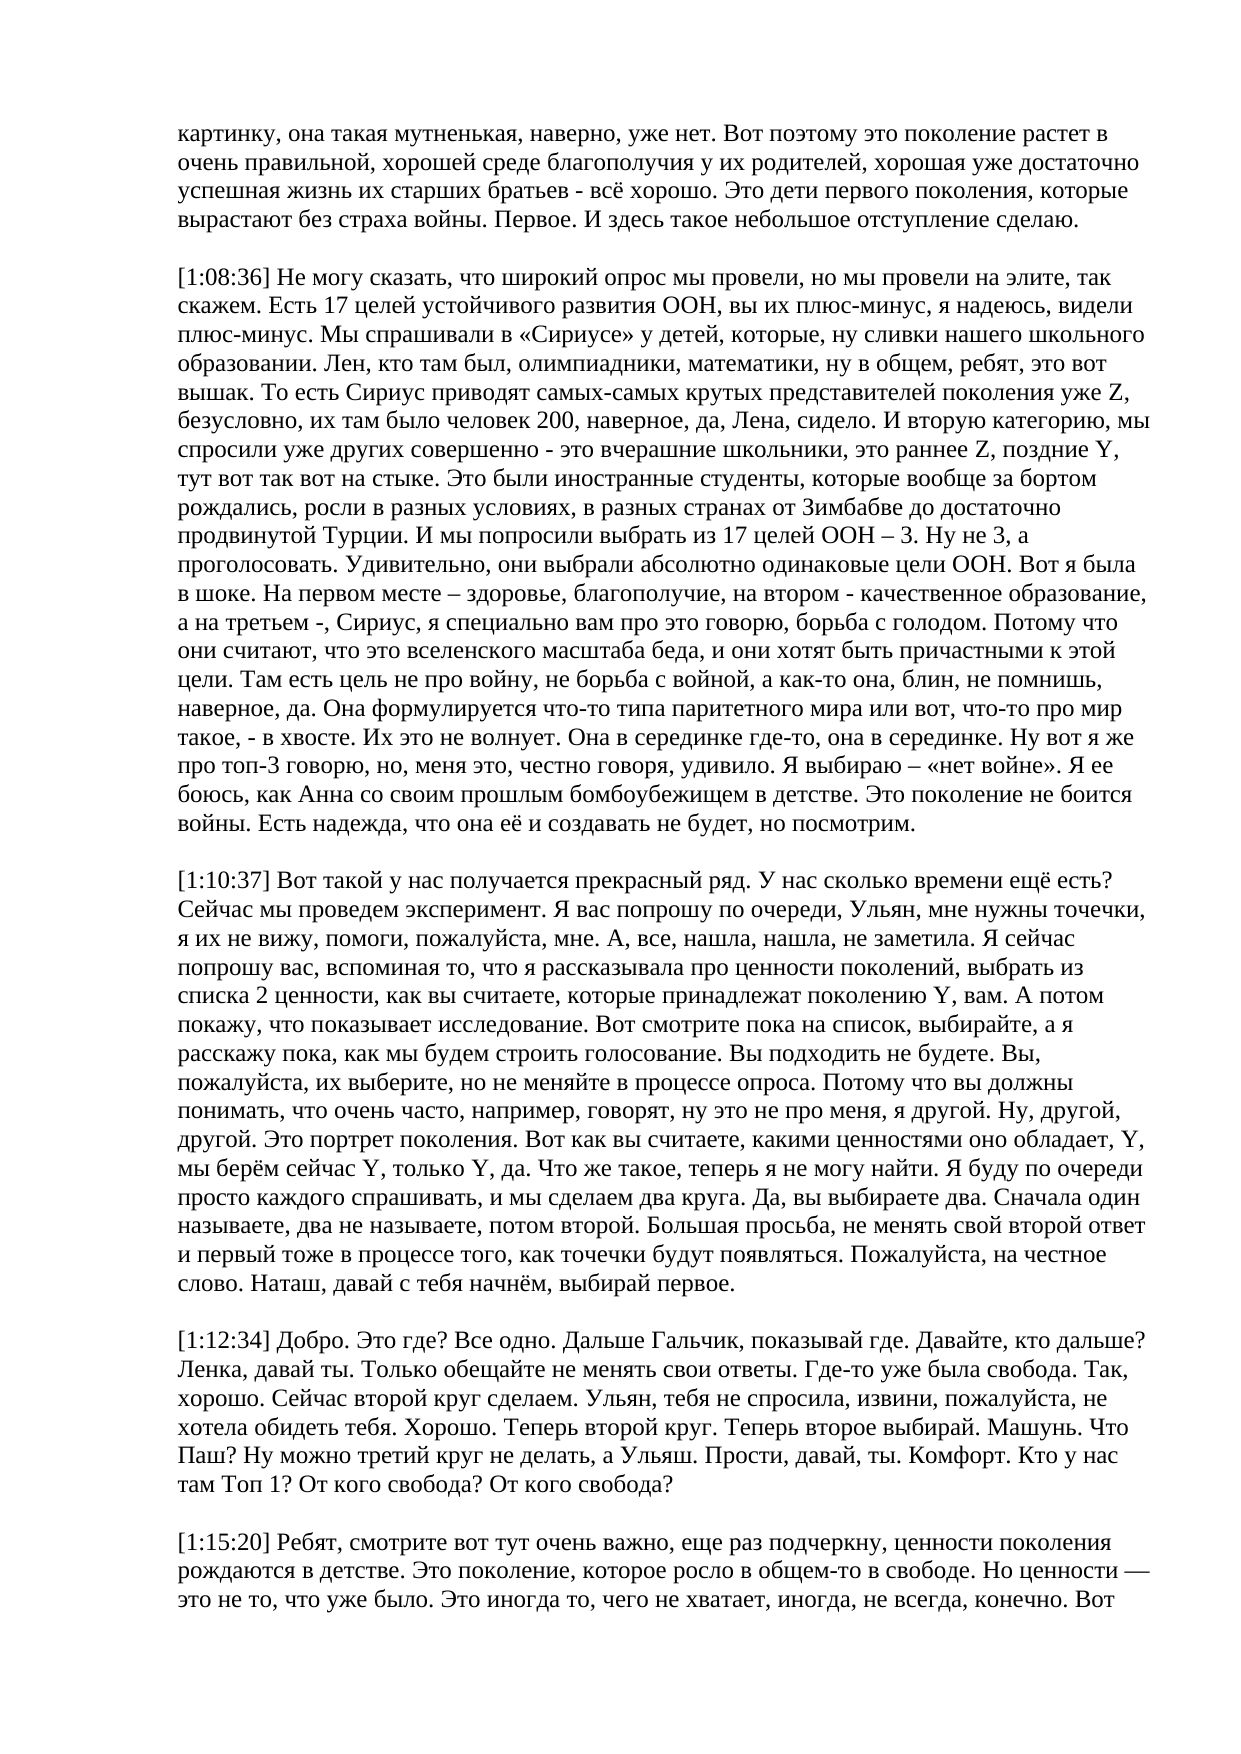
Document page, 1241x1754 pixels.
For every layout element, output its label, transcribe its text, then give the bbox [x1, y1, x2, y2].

text [1:12:34] Добро. Это где? Все одно. Дальше Гальчик, показывай где. Давайте, кто дальше? Ленка, давай ты. Только обещайте не менять свои ответы. Где-то уже была свобода. Так, хорошо. Сейчас второй круг сделаем. Ульян, тебя не спросила, извини, пожалуйста, не хотела обидеть тебя. Хорошо. Теперь второй круг. Теперь второе выбирай. Машунь. Что Паш? Ну можно третий круг не делать, а Ульяш. Прости, давай, ты. Комфорт. Кто у нас там Топ 1? От кого свобода? От кого свобода? [177, 1326, 1152, 1498]
text [1:08:36] Не могу сказать, что широкий опрос мы провели, но мы провели на элите, так скажем. Есть 17 целей устойчивого развития ООН, вы их плюс-минус, я надеюсь, видели плюс-минус. Мы спрашивали в «Сириусе» у детей, которые, ну сливки нашего школьного образовании. Лен, кто там был, олимпиадники, математики, ну в общем, ребят, это вот вышак. То есть Сириус приводят самых-самых крутых представителей поколения уже Z, безусловно, их там было человек 200, наверное, да, Лена, сидело. И вторую категорию, мы спросили уже других совершенно - это вчерашние школьники, это раннее Z, поздние Y, тут вот так вот на стыке. Это были иностранные студенты, которые вообще за бортом рождались, росли в разных условиях, в разных странах от Зимбабве до достаточно продвинутой Турции. И мы попросили выбрать из 17 целей ООН – 3. Ну не 3, а проголосовать. Удивительно, они выбрали абсолютно одинаковые цели ООН. Вот я была в шоке. На первом месте – здоровье, благополучие, на втором - качественное образование, а на третьем -, Сириус, я специально вам про это говорю, борьба с голодом. Потому что они считают, что это вселенского масштаба беда, и они хотят быть причастными к этой цели. Там есть цель не про войну, не борьба с войной, а как-то она, блин, не помнишь, наверное, да. Она формулируется что-то типа паритетного мира или вот, что-то про мир такое, - в хвосте. Их это не волнует. Она в серединке где-то, она в серединке. Ну вот я же про топ-3 говорю, но, меня это, честно говоря, удивило. Я выбираю – «нет войне». Я ее боюсь, как Анна со своим прошлым бомбоубежищем в детстве. Это поколение не боится войны. Есть надежда, что она её и создавать не будет, но посмотрим. [177, 262, 1152, 837]
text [177, 1527, 1152, 1613]
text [177, 118, 1152, 233]
text [1:10:37] Вот такой у нас получается прекрасный ряд. У нас сколько времени ещё есть? Сейчас мы проведем эксперимент. Я вас попрошу по очереди, Ульян, мне нужны точечки, я их не вижу, помоги, пожалуйста, мне. А, все, нашла, нашла, не заметила. Я сейчас попрошу вас, вспоминая то, что я рассказывала про ценности поколений, выбрать из списка 2 ценности, как вы считаете, которые принадлежат поколению Y, вам. А потом покажу, что показывает исследование. Вот смотрите пока на список, выбирайте, а я расскажу пока, как мы будем строить голосование. Вы подходить не будете. Вы, пожалуйста, их выберите, но не меняйте в процессе опроса. Потому что вы должны понимать, что очень часто, например, говорят, ну это не про меня, я другой. Ну, другой, другой. Это портрет поколения. Вот как вы считаете, какими ценностями оно обладает, Y, мы берём сейчас Y, только Y, да. Что же такое, теперь я не могу найти. Я буду по очереди просто каждого спрашивать, и мы сделаем два круга. Да, вы выбираете два. Сначала один называете, два не называете, потом второй. Большая просьба, не менять свой второй ответ и первый тоже в процессе того, как точечки будут появляться. Пожалуйста, на честное слово. Наташ, давай с тебя начнём, выбирай первое. [177, 866, 1152, 1297]
